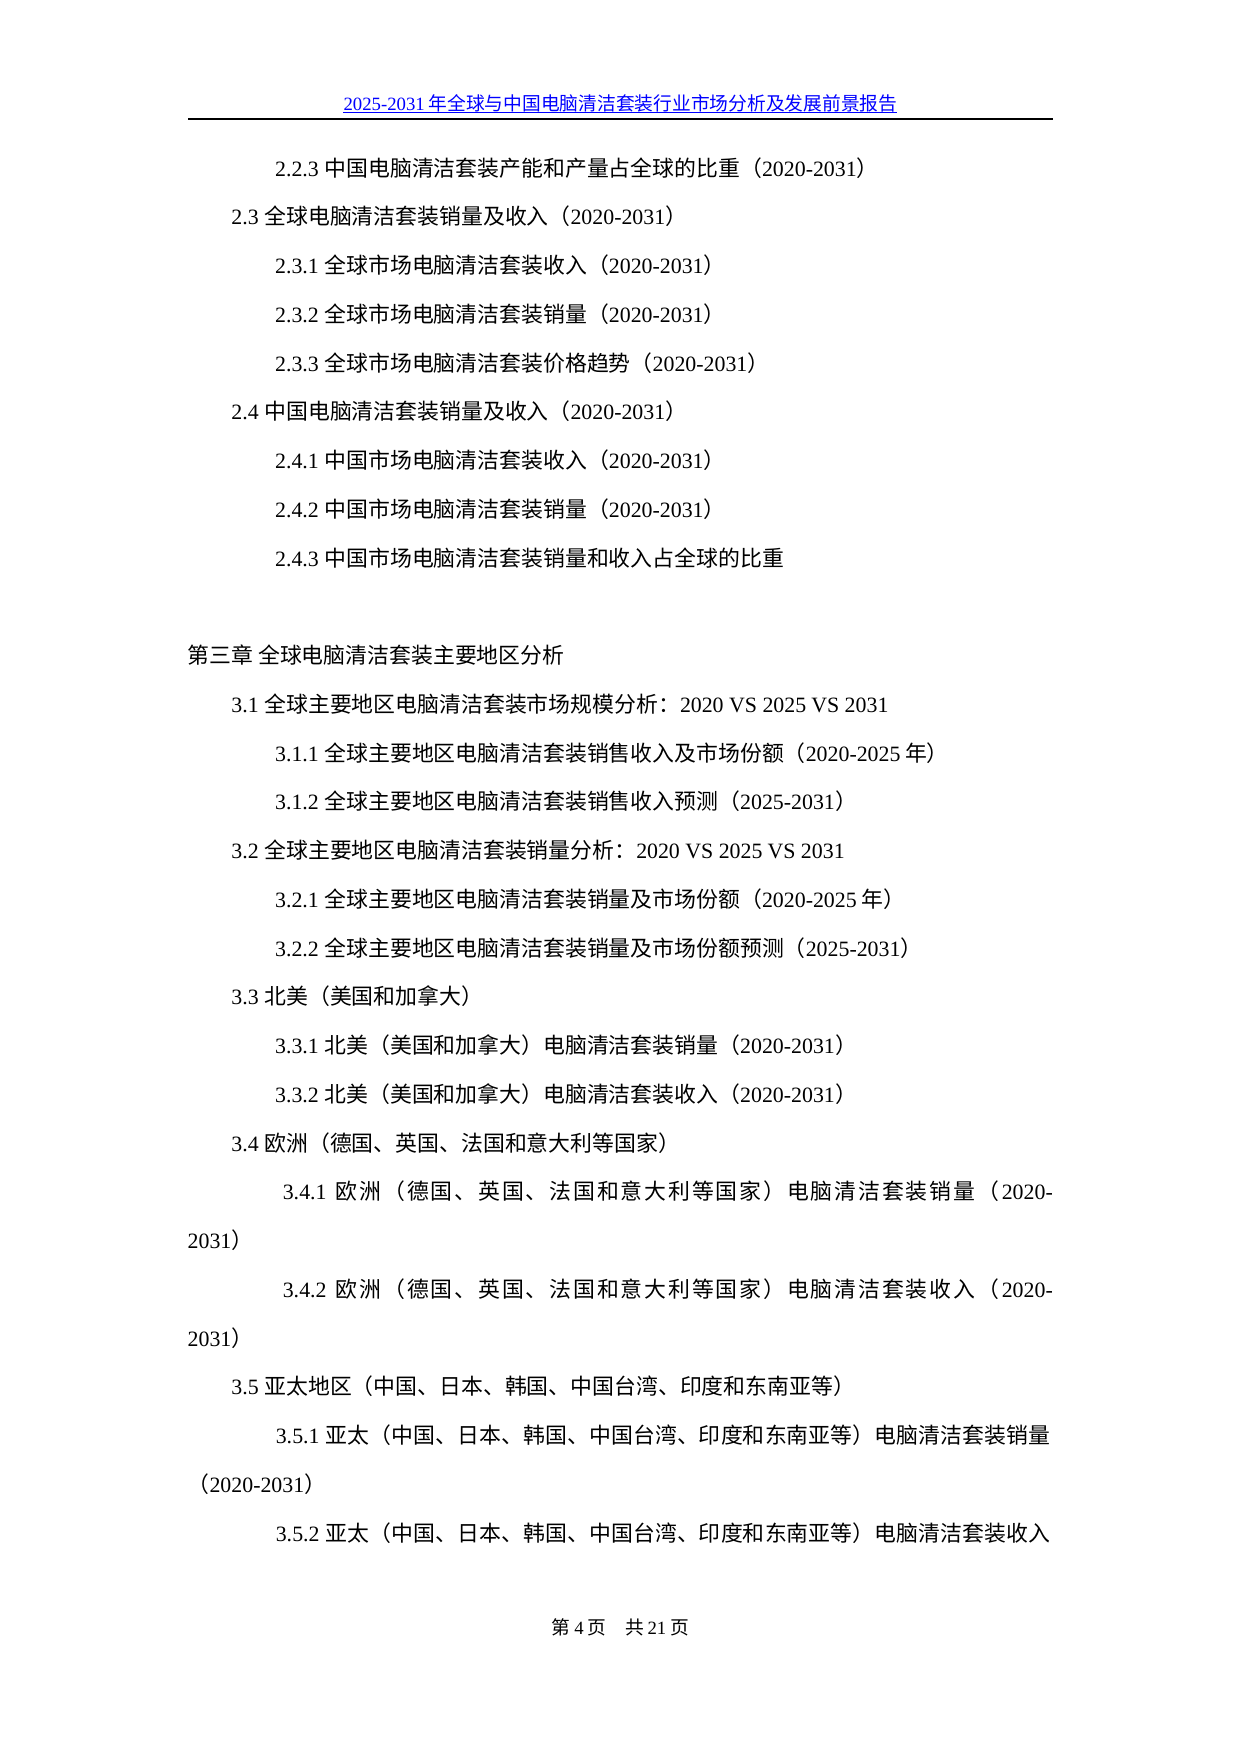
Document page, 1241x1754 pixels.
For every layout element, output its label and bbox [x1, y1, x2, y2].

text [187, 150, 1053, 1548]
